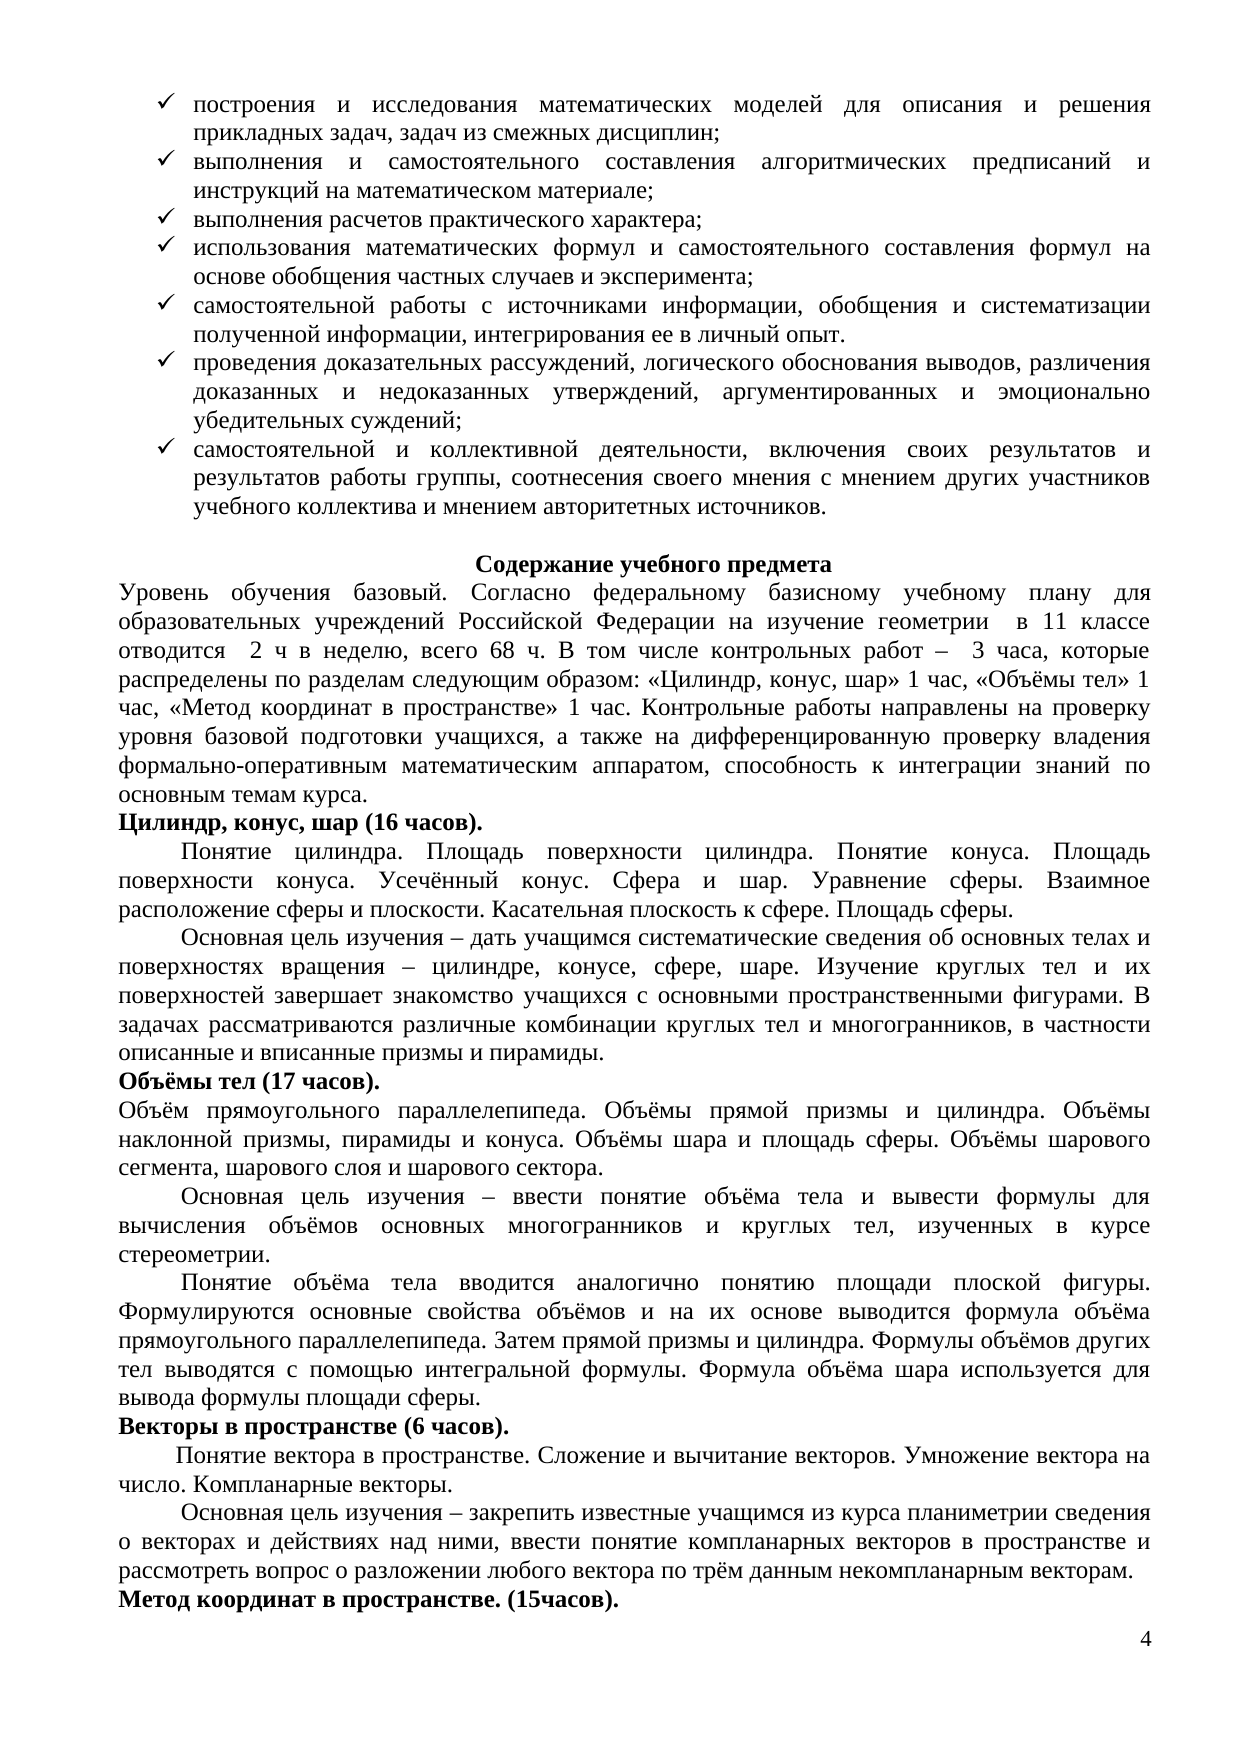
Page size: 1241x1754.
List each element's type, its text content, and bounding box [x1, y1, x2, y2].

text Цилиндр, конус, шар (16 часов). [118, 807, 1152, 836]
text Основная цель изучения – ввести понятие объёма тела и вывести формулы для вычисления объёмов основных многогранников и круглых тел, изученных в курсе стереометрии. [118, 1181, 1152, 1267]
text Объёмы тел (17 часов). [118, 1066, 1152, 1095]
text Объём прямоугольного параллелепипеда. Объёмы прямой призмы и цилиндра. Объёмы наклонной призмы, пирамиды и конуса. Объёмы шара и площадь сферы. Объёмы шарового сегмента, шарового слоя и шарового сектора. [118, 1095, 1152, 1181]
text Содержание учебного предмета [156, 549, 1152, 577]
list построения и исследования математических моделей для описания и решения прикладных задач, задач из смежных дисциплин; [156, 89, 1152, 146]
list проведения доказательных рассуждений, логического обоснования выводов, различения доказанных и недоказанных утверждений, аргументированных и эмоционально убедительных суждений; [156, 347, 1152, 434]
text Метод координат в пространстве. (15часов). [118, 1584, 1152, 1612]
text Понятие цилиндра. Площадь поверхности цилиндра. Понятие конуса. Площадь поверхности конуса. Усечённый конус. Сфера и шар. Уравнение сферы. Взаимное расположение сферы и плоскости. Касательная плоскость к сфере. Площадь сферы. [118, 836, 1152, 922]
text Понятие вектора в пространстве. Сложение и вычитание векторов. Умножение вектора на число. Компланарные векторы. [118, 1440, 1152, 1497]
list выполнения и самостоятельного составления алгоритмических предписаний и инструкций на математическом материале; [156, 146, 1152, 204]
text Уровень обучения базовый. Согласно федеральному базисному учебному плану для образовательных учреждений Российской Федерации на изучение геометрии в 11 классе отводится 2 ч в неделю, всего 68 ч. В том числе контрольных работ – 3 часа, которые распределены по разделам следующим образом: «Цилиндр, конус, шар» 1 час, «Объёмы тел» 1 час, «Метод координат в пространстве» 1 час. Контрольные работы направлены на проверку уровня базовой подготовки учащихся, а также на дифференцированную проверку владения формально-оперативным математическим аппаратом, способность к интеграции знаний по основным темам курса. [118, 577, 1152, 807]
list выполнения расчетов практического характера; [156, 204, 1152, 232]
text Векторы в пространстве (6 часов). [118, 1411, 1132, 1440]
list использования математических формул и самостоятельного составления формул на основе обобщения частных случаев и эксперимента; [156, 232, 1152, 290]
list самостоятельной работы с источниками информации, обобщения и систематизации полученной информации, интегрирования ее в личный опыт. [156, 290, 1152, 347]
text Основная цель изучения – закрепить известные учащимся из курса планиметрии сведения о векторах и действиях над ними, ввести понятие компланарных векторов в пространстве и рассмотреть вопрос о разложении любого вектора по трём данным некомпланарным векторам. [118, 1497, 1152, 1584]
text Понятие объёма тела вводится аналогично понятию площади плоской фигуры. Формулируются основные свойства объёмов и на их основе выводится формула объёма прямоугольного параллелепипеда. Затем прямой призмы и цилиндра. Формулы объёмов других тел выводятся с помощью интегральной формулы. Формула объёма шара используется для вывода формулы площади сферы. [118, 1267, 1152, 1411]
list самостоятельной и коллективной деятельности, включения своих результатов и результатов работы группы, соотнесения своего мнения с мнением других участников учебного коллектива и мнением авторитетных источников. [156, 434, 1152, 520]
text Основная цель изучения – дать учащимся систематические сведения об основных телах и поверхностях вращения – цилиндре, конусе, сфере, шаре. Изучение круглых тел и их поверхностей завершает знакомство учащихся с основными пространственными фигурами. В задачах рассматриваются различные комбинации круглых тел и многогранников, в частности описанные и вписанные призмы и пирамиды. [118, 922, 1152, 1066]
